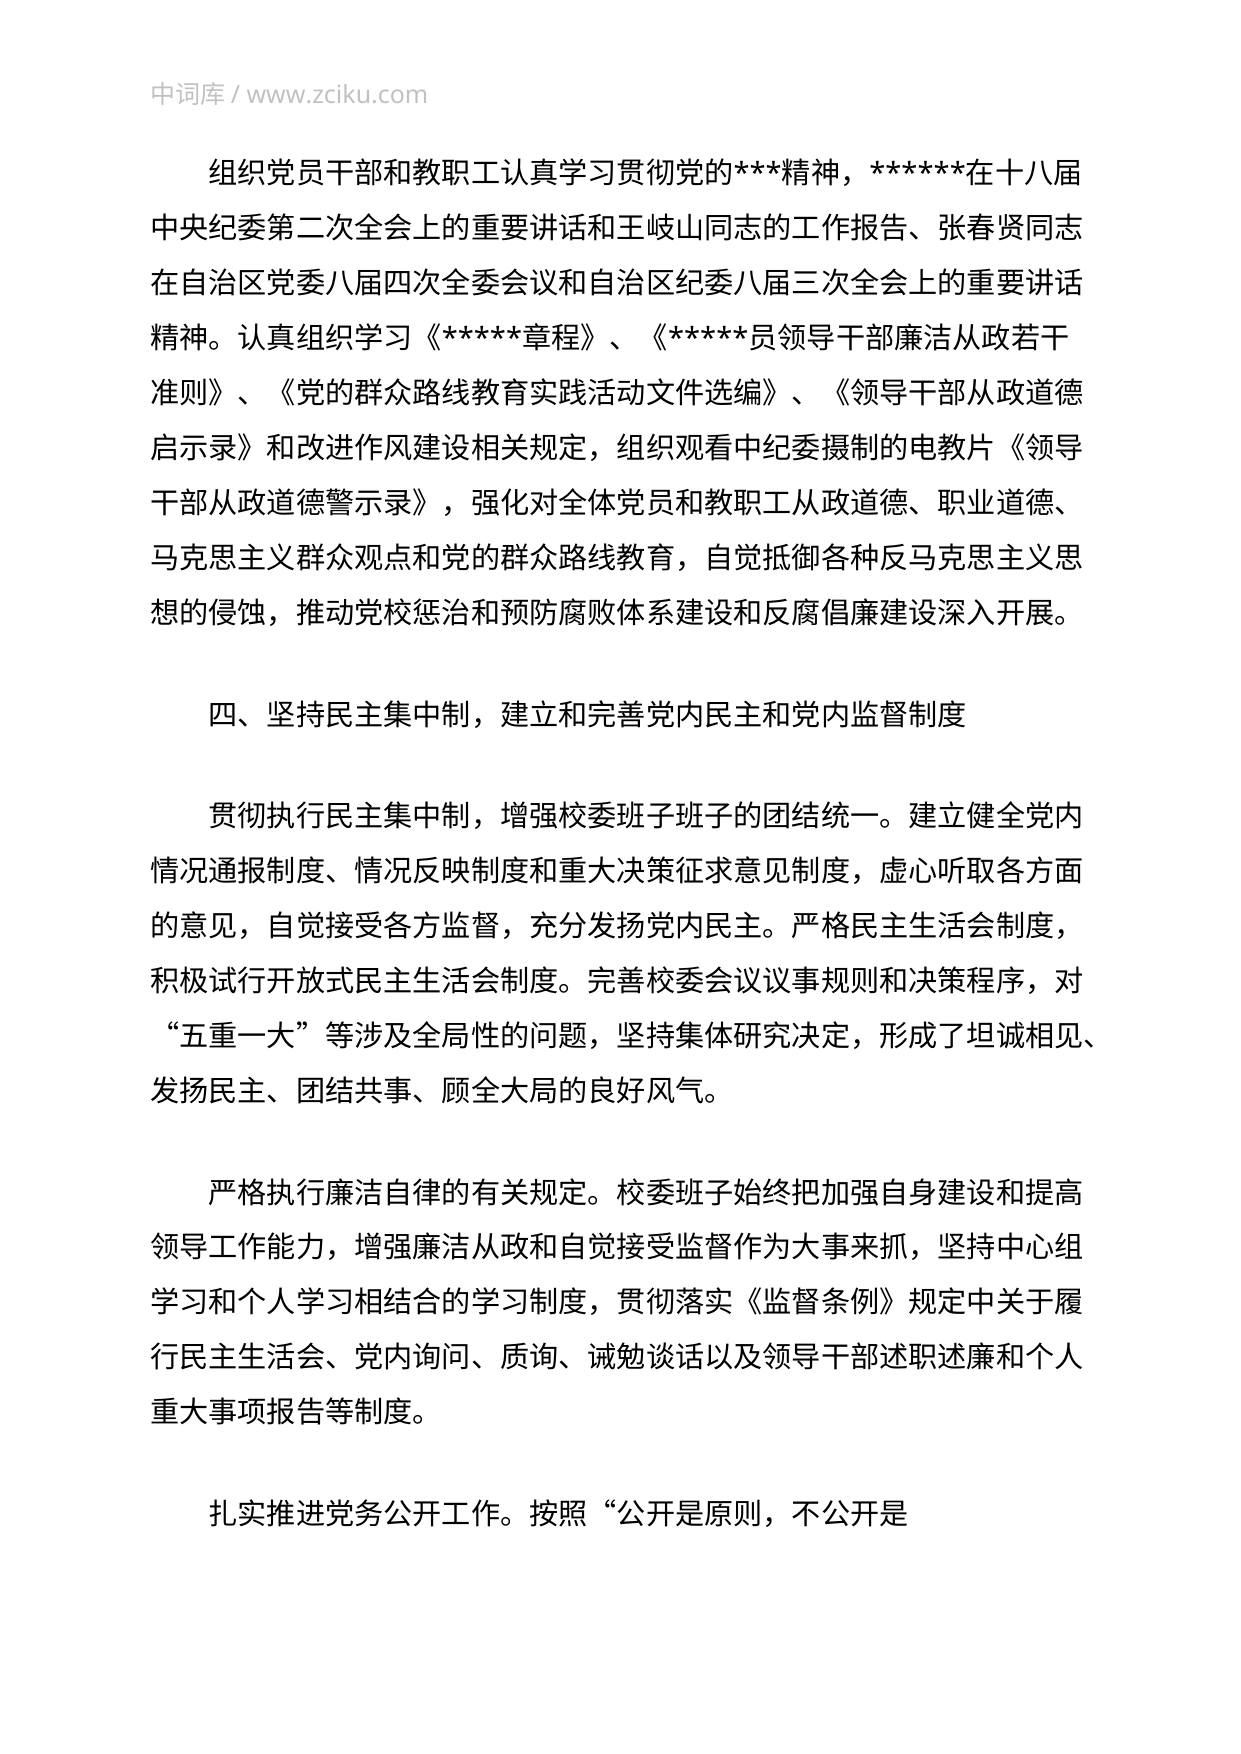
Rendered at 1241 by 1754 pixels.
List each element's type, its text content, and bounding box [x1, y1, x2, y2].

text 扎实推进党务公开工作。按照“公开是原则，不公开是 [150, 1491, 1090, 1533]
text 四、坚持民主集中制，建立和完善党内民主和党内监督制度 [150, 691, 1090, 733]
text 贯彻执行民主集中制，增强校委班子班子的团结统一。建立健全党内情况通报制度、情况反映制度和重大决策征求意见制度，虚心听取各方面的意见，自觉接受各方监督，充分发扬党内民主。严格民主生活会制度，积极试行开放式民主生活会制度。完善校委会议议事规则和决策程序，对“五重一大”等涉及全局性的问题，坚持集体研究决定，形成了坦诚相见、发扬民主、团结共事、顾全大局的良好风气。 [150, 793, 1090, 1110]
text 严格执行廉洁自律的有关规定。校委班子始终把加强自身建设和提高领导工作能力，增强廉洁从政和自觉接受监督作为大事来抓，坚持中心组学习和个人学习相结合的学习制度，贯彻落实《监督条例》规定中关于履行民主生活会、党内询问、质询、诫勉谈话以及领导干部述职述廉和个人重大事项报告等制度。 [150, 1169, 1090, 1431]
text 组织党员干部和教职工认真学习贯彻党的***精神，******在十八届中央纪委第二次全会上的重要讲话和王岐山同志的工作报告、张春贤同志在自治区党委八届四次全委会议和自治区纪委八届三次全会上的重要讲话精神。认真组织学习《*****章程》、《*****员领导干部廉洁从政若干准则》、《党的群众路线教育实践活动文件选编》、《领导干部从政道德启示录》和改进作风建设相关规定，组织观看中纪委摄制的电教片《领导干部从政道德警示录》，强化对全体党员和教职工从政道德、职业道德、马克思主义群众观点和党的群众路线教育，自觉抵御各种反马克思主义思想的侵蚀，推动党校惩治和预防腐败体系建设和反腐倡廉建设深入开展。 [150, 150, 1090, 632]
